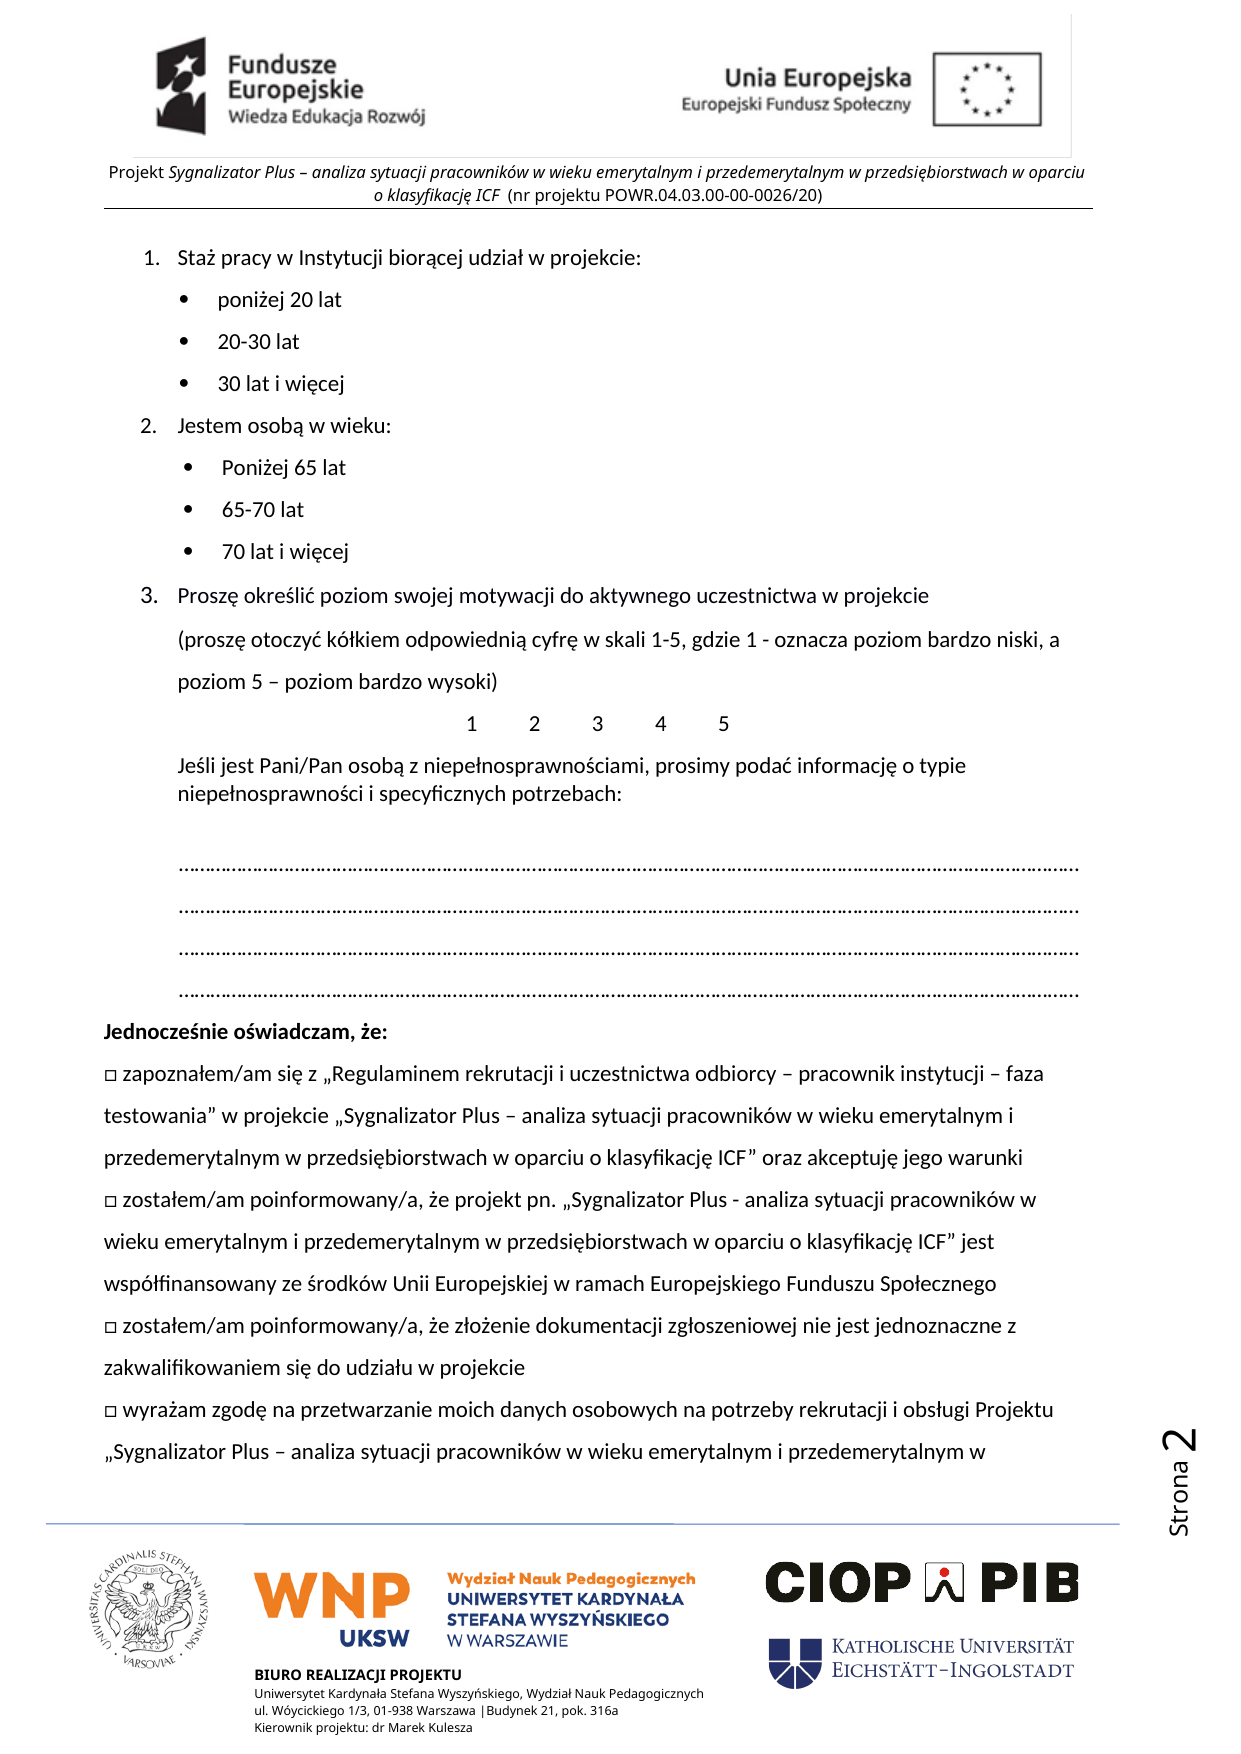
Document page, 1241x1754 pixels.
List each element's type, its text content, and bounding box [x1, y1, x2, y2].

picture [765, 1561, 1079, 1603]
list 30 lat i więcej [180, 369, 1093, 397]
list Poniżej 65 lat [184, 453, 1093, 481]
list 70 lat i więcej [184, 537, 1093, 565]
text Jednocześnie oświadczam, że: [103, 1017, 1093, 1045]
picture [84, 1545, 706, 1673]
list poniżej 20 lat [180, 286, 1093, 313]
list ……………………………………………………………………………………………………………………………………………………………………………………………………………………………………………………………………………………………………………………………………………………………………………………………………………………………………………………………………………………………………………………………………………………………………………………………………………………………… [178, 849, 1093, 1003]
text 1 2 3 4 5 [103, 709, 1093, 737]
text □ zostałem/am poinformowany/a, że projekt pn. „Sygnalizator Plus - analiza sytuacji pracowników w wieku emerytalnym i przedemerytalnym w przedsiębiorstwach w oparciu o klasyfikację ICF” jest współfinansowany ze środków Unii Europejskiej w ramach Europejskiego Funduszu Społecznego [103, 1185, 1093, 1297]
list Staż pracy w Instytucji biorącej udział w projekcie: [143, 243, 1093, 272]
list 65-70 lat [184, 495, 1093, 523]
picture [133, 14, 1073, 161]
list 20-30 lat [180, 327, 1093, 356]
text Jeśli jest Pani/Pan osobą z niepełnosprawnościami, prosimy podać informację o typie niepełnosprawności i specyficznych potrzebach: [177, 751, 1093, 807]
list Jestem osobą w wieku: [140, 411, 1093, 439]
picture [768, 1638, 1074, 1689]
text □ zapoznałem/am się z „Regulaminem rekrutacji i uczestnictwa odbiorcy – pracownik instytucji – faza testowania” w projekcie „Sygnalizator Plus – analiza sytuacji pracowników w wieku emerytalnym i przedemerytalnym w przedsiębiorstwach w oparciu o klasyfikację ICF” oraz akceptuję jego warunki [103, 1059, 1093, 1171]
text (proszę otoczyć kółkiem odpowiednią cyfrę w skali 1-5, gdzie 1 - oznacza poziom bardzo niski, a poziom 5 – poziom bardzo wysoki) [177, 625, 1093, 695]
list Proszę określić poziom swojej motywacji do aktywnego uczestnictwa w projekcie [140, 579, 1093, 610]
text □ zostałem/am poinformowany/a, że złożenie dokumentacji zgłoszeniowej nie jest jednoznaczne z zakwalifikowaniem się do udziału w projekcie [103, 1311, 1093, 1381]
